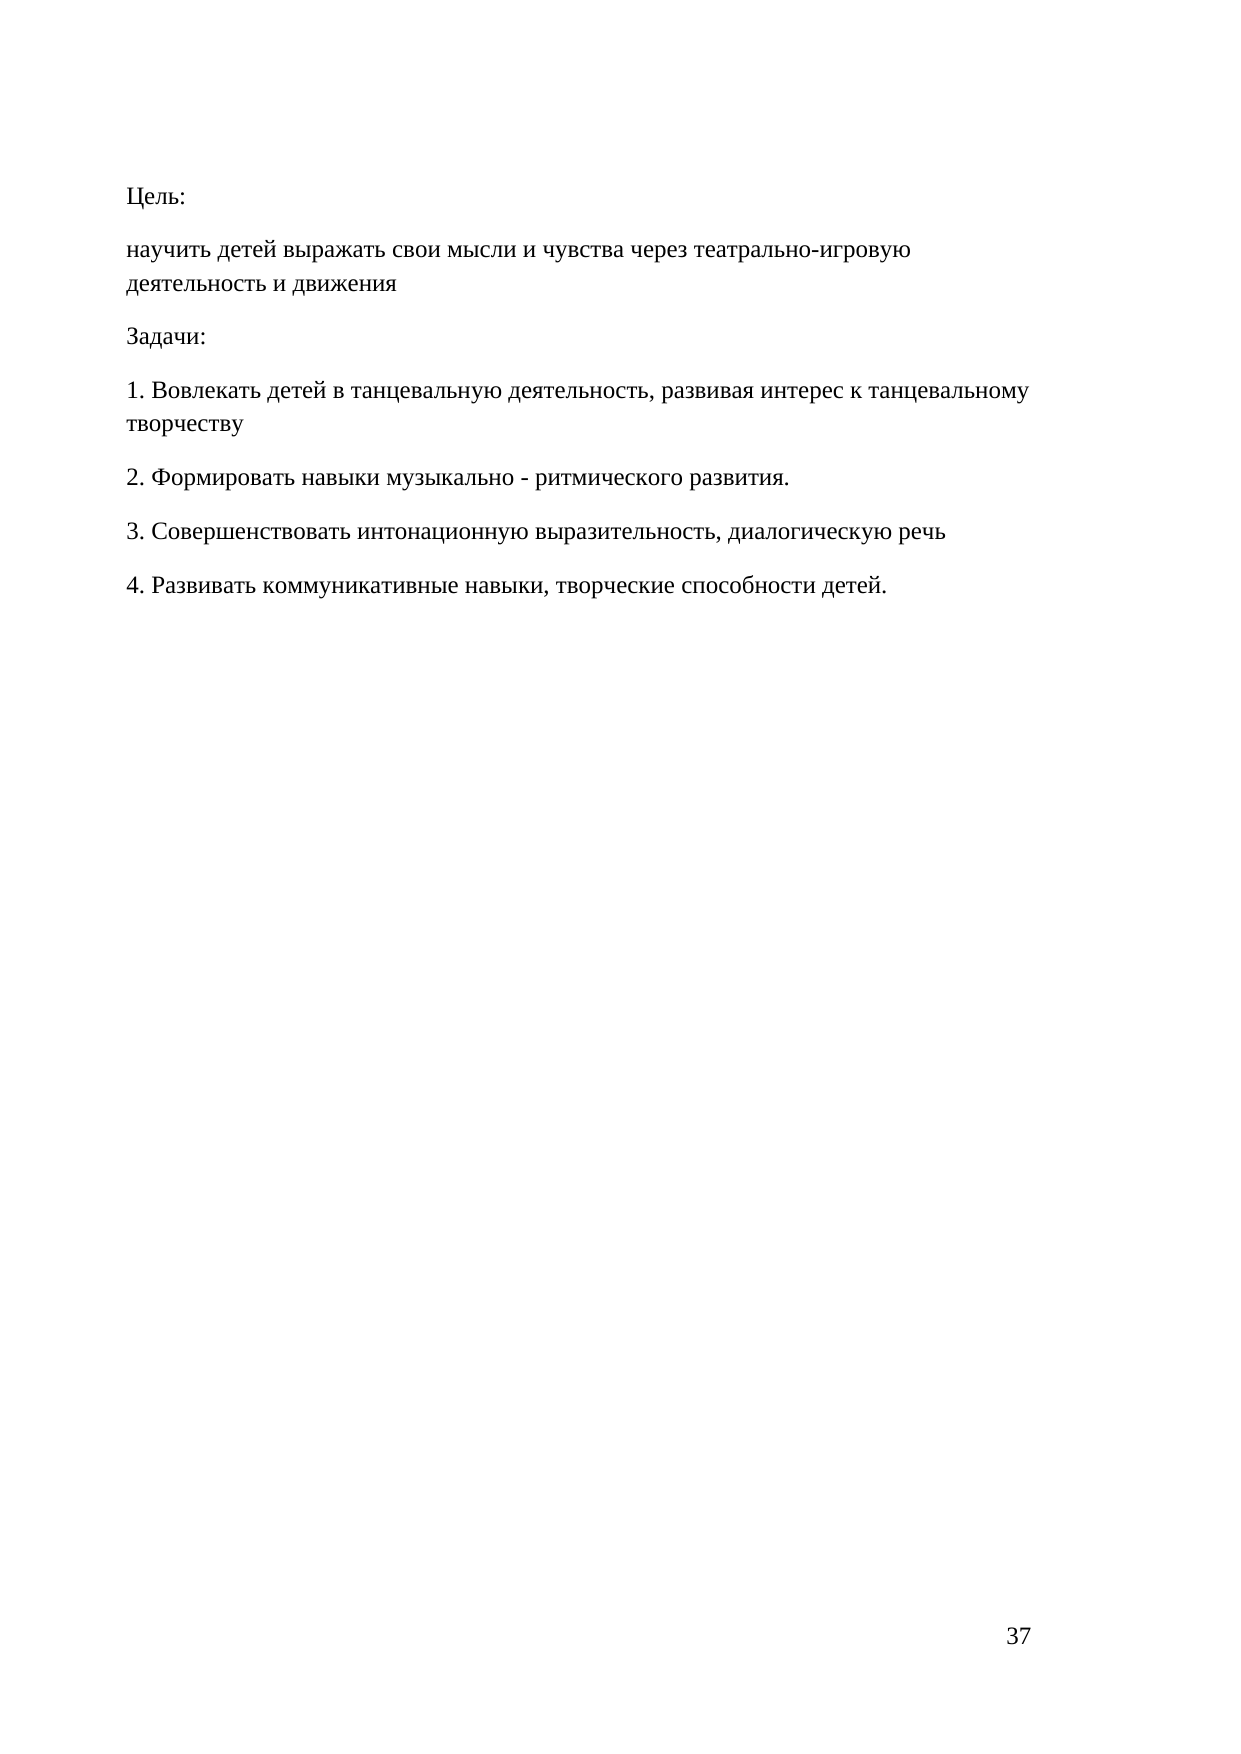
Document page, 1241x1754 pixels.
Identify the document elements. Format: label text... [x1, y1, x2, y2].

text Задачи: [126, 321, 1031, 350]
text 4. Развивать коммуникативные навыки, творческие способности детей. [126, 570, 1031, 599]
text 1. Вовлекать детей в танцевальную деятельность, развивая интерес к танцевальному творчеству [126, 375, 1031, 437]
text научить детей выражать свои мысли и чувства через театрально-игровую деятельность и движения [126, 234, 1031, 296]
text 3. Совершенствовать интонационную выразительность, диалогическую речь [126, 516, 1031, 545]
text Цель: [126, 181, 1031, 209]
text 2. Формировать навыки музыкально - ритмического развития. [126, 462, 1031, 491]
